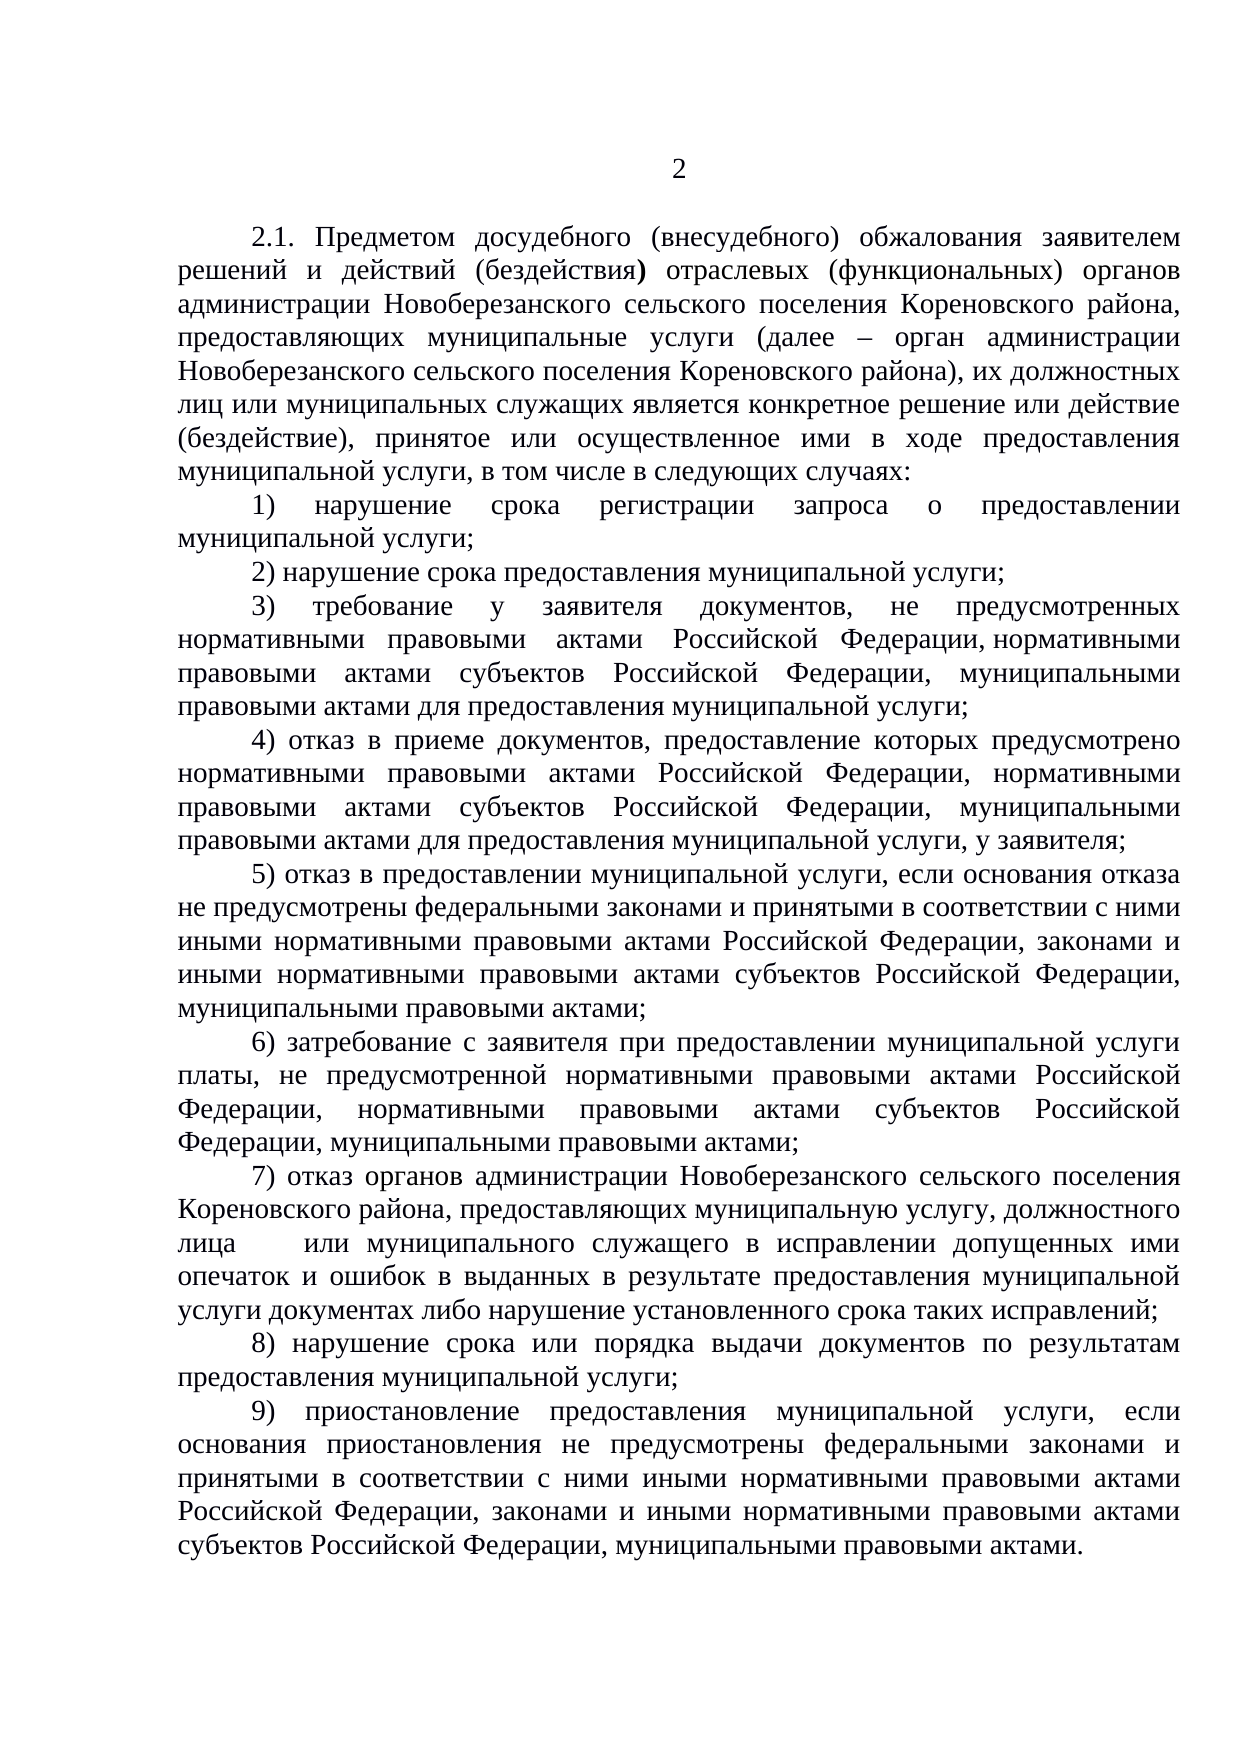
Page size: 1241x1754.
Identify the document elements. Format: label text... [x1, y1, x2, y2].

text 7) отказ органов администрации Новоберезанского сельского поселения Кореновского района, предоставляющих муниципальную услугу, должностного лица или муниципального служащего в исправлении допущенных ими опечаток и ошибок в выданных в результате предоставления муниципальной услуги документах либо нарушение установленного срока таких исправлений; [177, 1158, 1181, 1326]
text 2.1. Предметом досудебного (внесудебного) обжалования заявителем решений и действий (бездействия) отраслевых (функциональных) органов администрации Новоберезанского сельского поселения Кореновского района, предоставляющих муниципальные услуги (далее – орган администрации Новоберезанского сельского поселения Кореновского района), их должностных лиц или муниципальных служащих является конкретное решение или действие (бездействие), принятое или осуществленное ими в ходе предоставления муниципальной услуги, в том числе в следующих случаях: [177, 219, 1181, 487]
text 8) нарушение срока или порядка выдачи документов по результатам предоставления муниципальной услуги; [177, 1326, 1181, 1393]
text 4) отказ в приеме документов, предоставление которых предусмотрено нормативными правовыми актами Российской Федерации, нормативными правовыми актами субъектов Российской Федерации, муниципальными правовыми актами для предоставления муниципальной услуги, у заявителя; [177, 722, 1181, 856]
text 3) требование у заявителя документов, не предусмотренных нормативными правовыми актами Российской Федерации, нормативными правовыми актами субъектов Российской Федерации, муниципальными правовыми актами для предоставления муниципальной услуги; [177, 588, 1181, 722]
text 1) нарушение срока регистрации запроса о предоставлении муниципальной услуги; [177, 487, 1181, 554]
text 2 [177, 152, 1181, 185]
text 9) приостановление предоставления муниципальной услуги, если основания приостановления не предусмотрены федеральными законами и принятыми в соответствии с ними иными нормативными правовыми актами Российской Федерации, законами и иными нормативными правовыми актами субъектов Российской Федерации, муниципальными правовыми актами. [177, 1393, 1181, 1560]
text 6) затребование с заявителя при предоставлении муниципальной услуги платы, не предусмотренной нормативными правовыми актами Российской Федерации, нормативными правовыми актами субъектов Российской Федерации, муниципальными правовыми актами; [177, 1024, 1181, 1158]
text 2) нарушение срока предоставления муниципальной услуги; [177, 554, 1181, 588]
text 5) отказ в предоставлении муниципальной услуги, если основания отказа не предусмотрены федеральными законами и принятыми в соответствии с ними иными нормативными правовыми актами Российской Федерации, законами и иными нормативными правовыми актами субъектов Российской Федерации, муниципальными правовыми актами; [177, 856, 1181, 1024]
